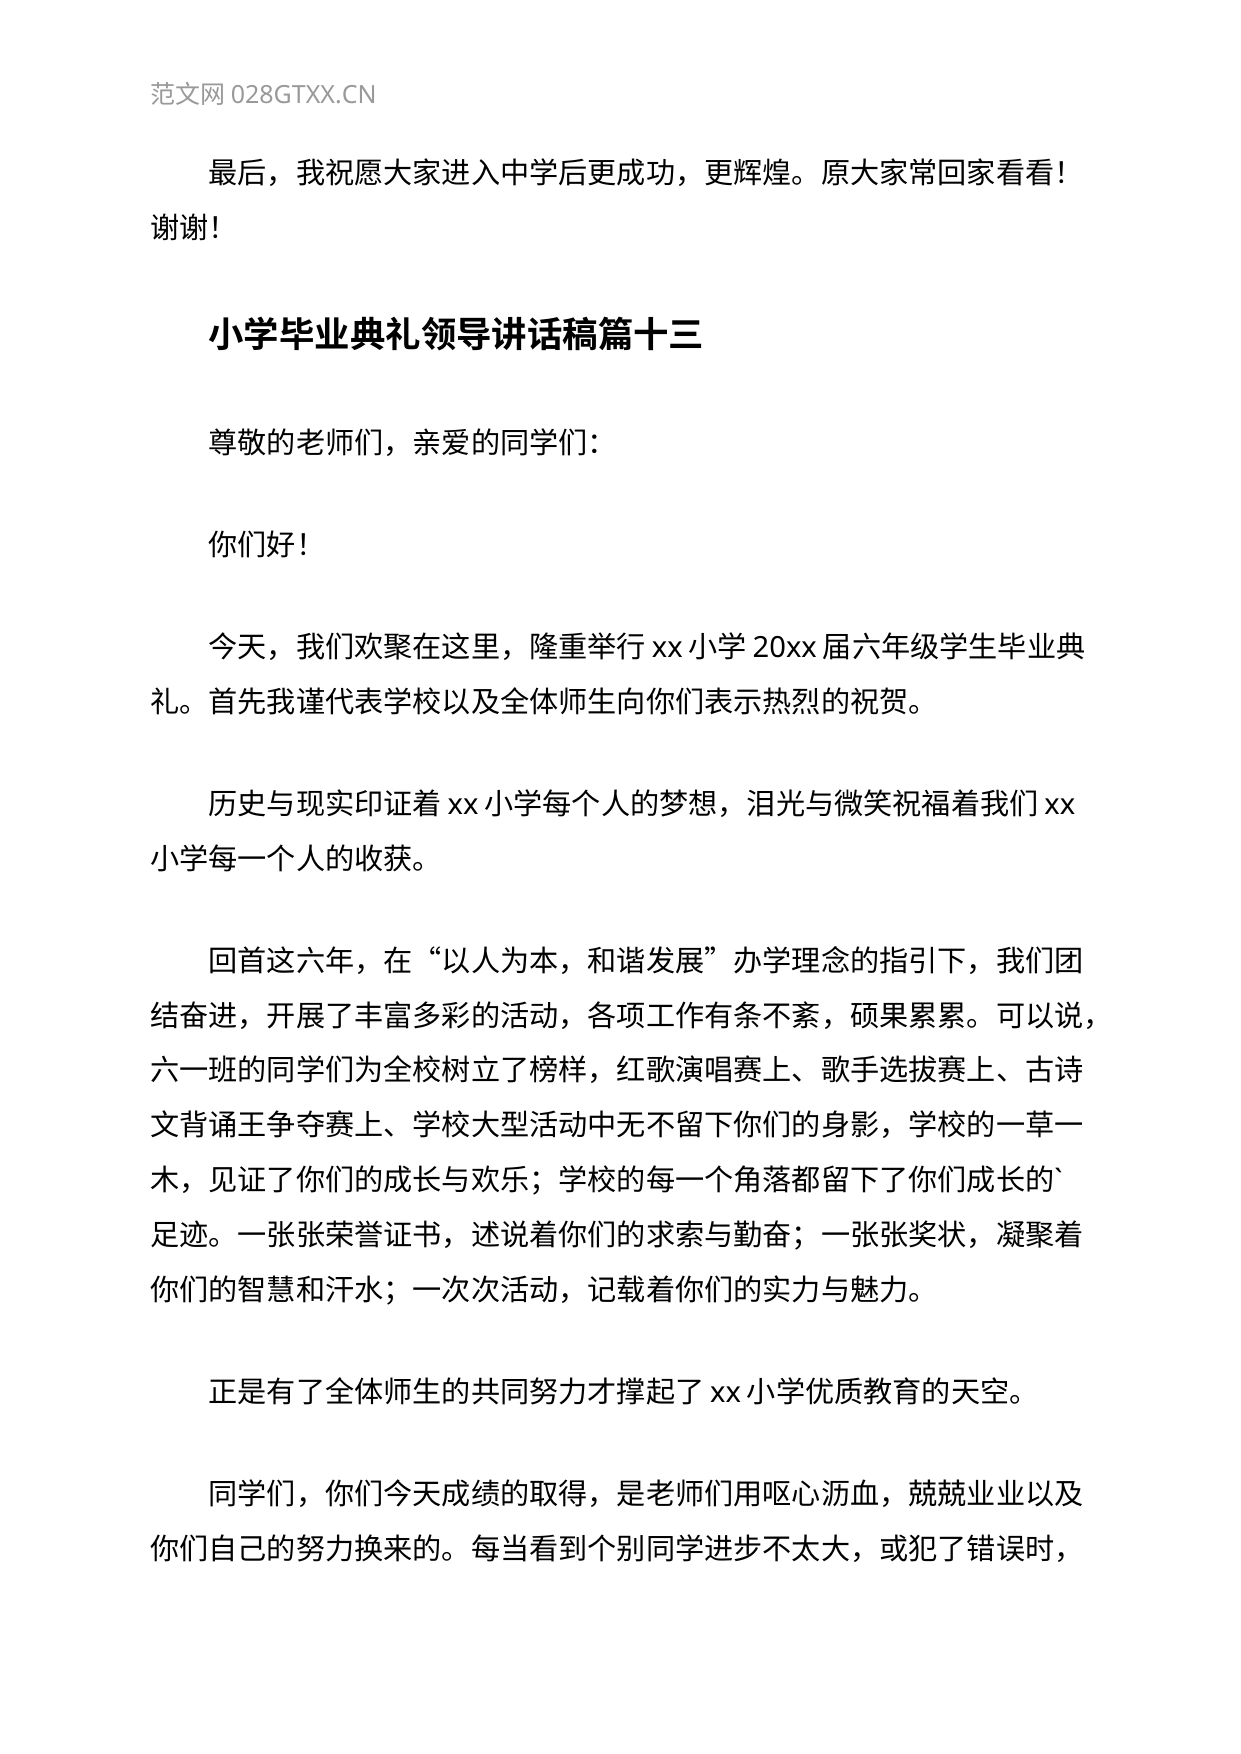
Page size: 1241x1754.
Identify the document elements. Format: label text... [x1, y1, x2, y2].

text 小学毕业典礼领导讲话稿篇十三 [150, 307, 1090, 358]
text 你们好！ [150, 522, 1090, 564]
text 今天，我们欢聚在这里，隆重举行xx小学20xx届六年级学生毕业典礼。首先我谨代表学校以及全体师生向你们表示热烈的祝贺。 [150, 624, 1090, 721]
text 最后，我祝愿大家进入中学后更成功，更辉煌。原大家常回家看看！谢谢！ [150, 150, 1090, 247]
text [150, 1470, 1090, 1568]
text 回首这六年，在“以人为本，和谐发展”办学理念的指引下，我们团结奋进，开展了丰富多彩的活动，各项工作有条不紊，硕果累累。可以说，六一班的同学们为全校树立了榜样，红歌演唱赛上、歌手选拔赛上、古诗文背诵王争夺赛上、学校大型活动中无不留下你们的身影，学校的一草一木，见证了你们的成长与欢乐；学校的每一个角落都留下了你们成长的`足迹。一张张荣誉证书，述说着你们的求索与勤奋；一张张奖状，凝聚着你们的智慧和汗水；一次次活动，记载着你们的实力与魅力。 [150, 937, 1090, 1309]
text 历史与现实印证着xx小学每个人的梦想，泪光与微笑祝福着我们xx小学每一个人的收获。 [150, 780, 1090, 878]
text 正是有了全体师生的共同努力才撑起了xx小学优质教育的天空。 [150, 1368, 1090, 1411]
text 尊敬的老师们，亲爱的同学们： [150, 420, 1090, 462]
